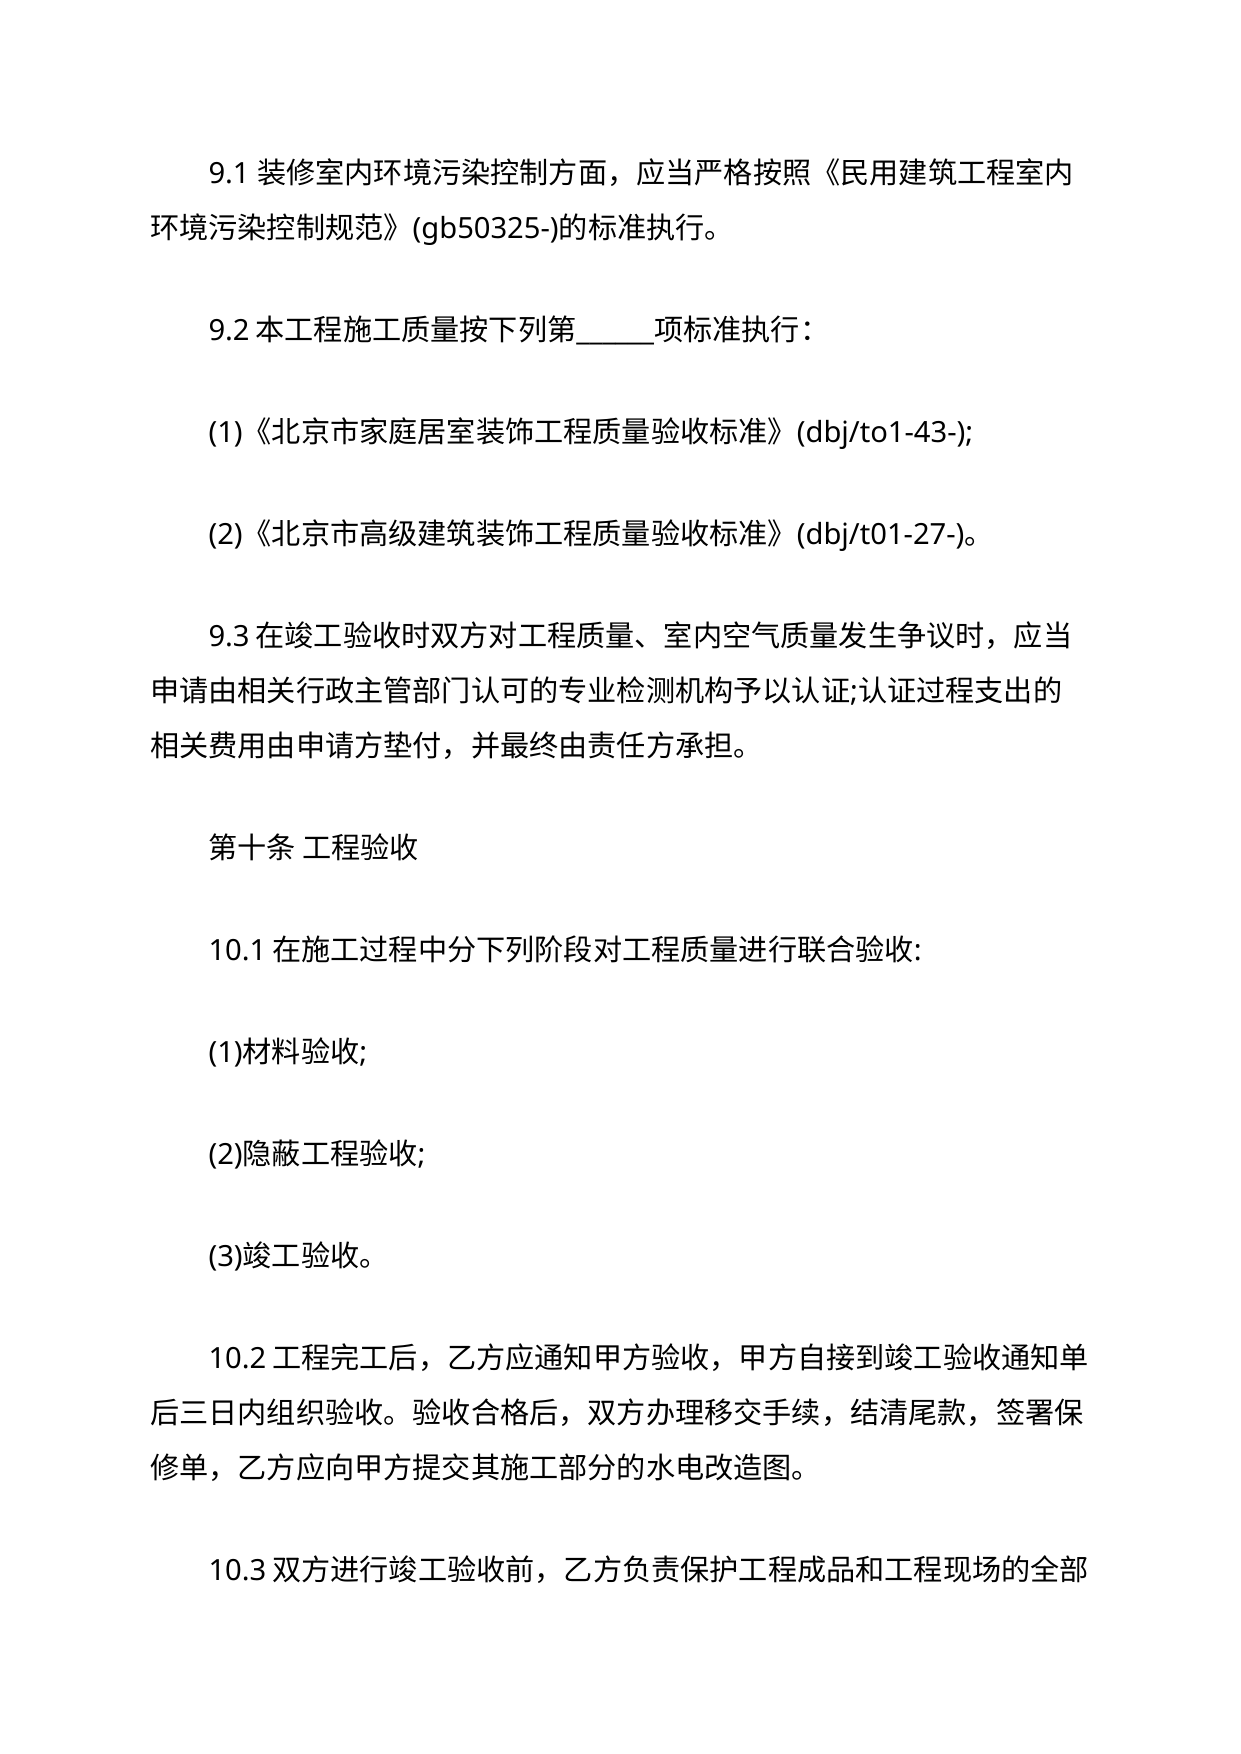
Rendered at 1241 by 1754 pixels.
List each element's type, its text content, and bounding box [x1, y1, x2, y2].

text (1)《北京市家庭居室装饰工程质量验收标准》(dbj/to1-43-); [150, 409, 1090, 451]
text 10.1在施工过程中分下列阶段对工程质量进行联合验收: [150, 926, 1090, 969]
text 9.3在竣工验收时双方对工程质量、室内空气质量发生争议时，应当申请由相关行政主管部门认可的专业检测机构予以认证;认证过程支出的相关费用由申请方垫付，并最终由责任方承担。 [150, 613, 1090, 765]
text 第十条 工程验收 [150, 825, 1090, 867]
text 10.2工程完工后，乙方应通知甲方验收，甲方自接到竣工验收通知单后三日内组织验收。验收合格后，双方办理移交手续，结清尾款，签署保修单，乙方应向甲方提交其施工部分的水电改造图。 [150, 1334, 1090, 1487]
text (2)《北京市高级建筑装饰工程质量验收标准》(dbj/t01-27-)。 [150, 511, 1090, 553]
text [150, 1546, 1090, 1588]
text 9.2本工程施工质量按下列第______项标准执行： [150, 307, 1090, 349]
text 9.1 装修室内环境污染控制方面，应当严格按照《民用建筑工程室内环境污染控制规范》(gb50325-)的标准执行。 [150, 150, 1090, 247]
text (3)竣工验收。 [150, 1232, 1090, 1275]
text (1)材料验收; [150, 1028, 1090, 1071]
text (2)隐蔽工程验收; [150, 1130, 1090, 1173]
